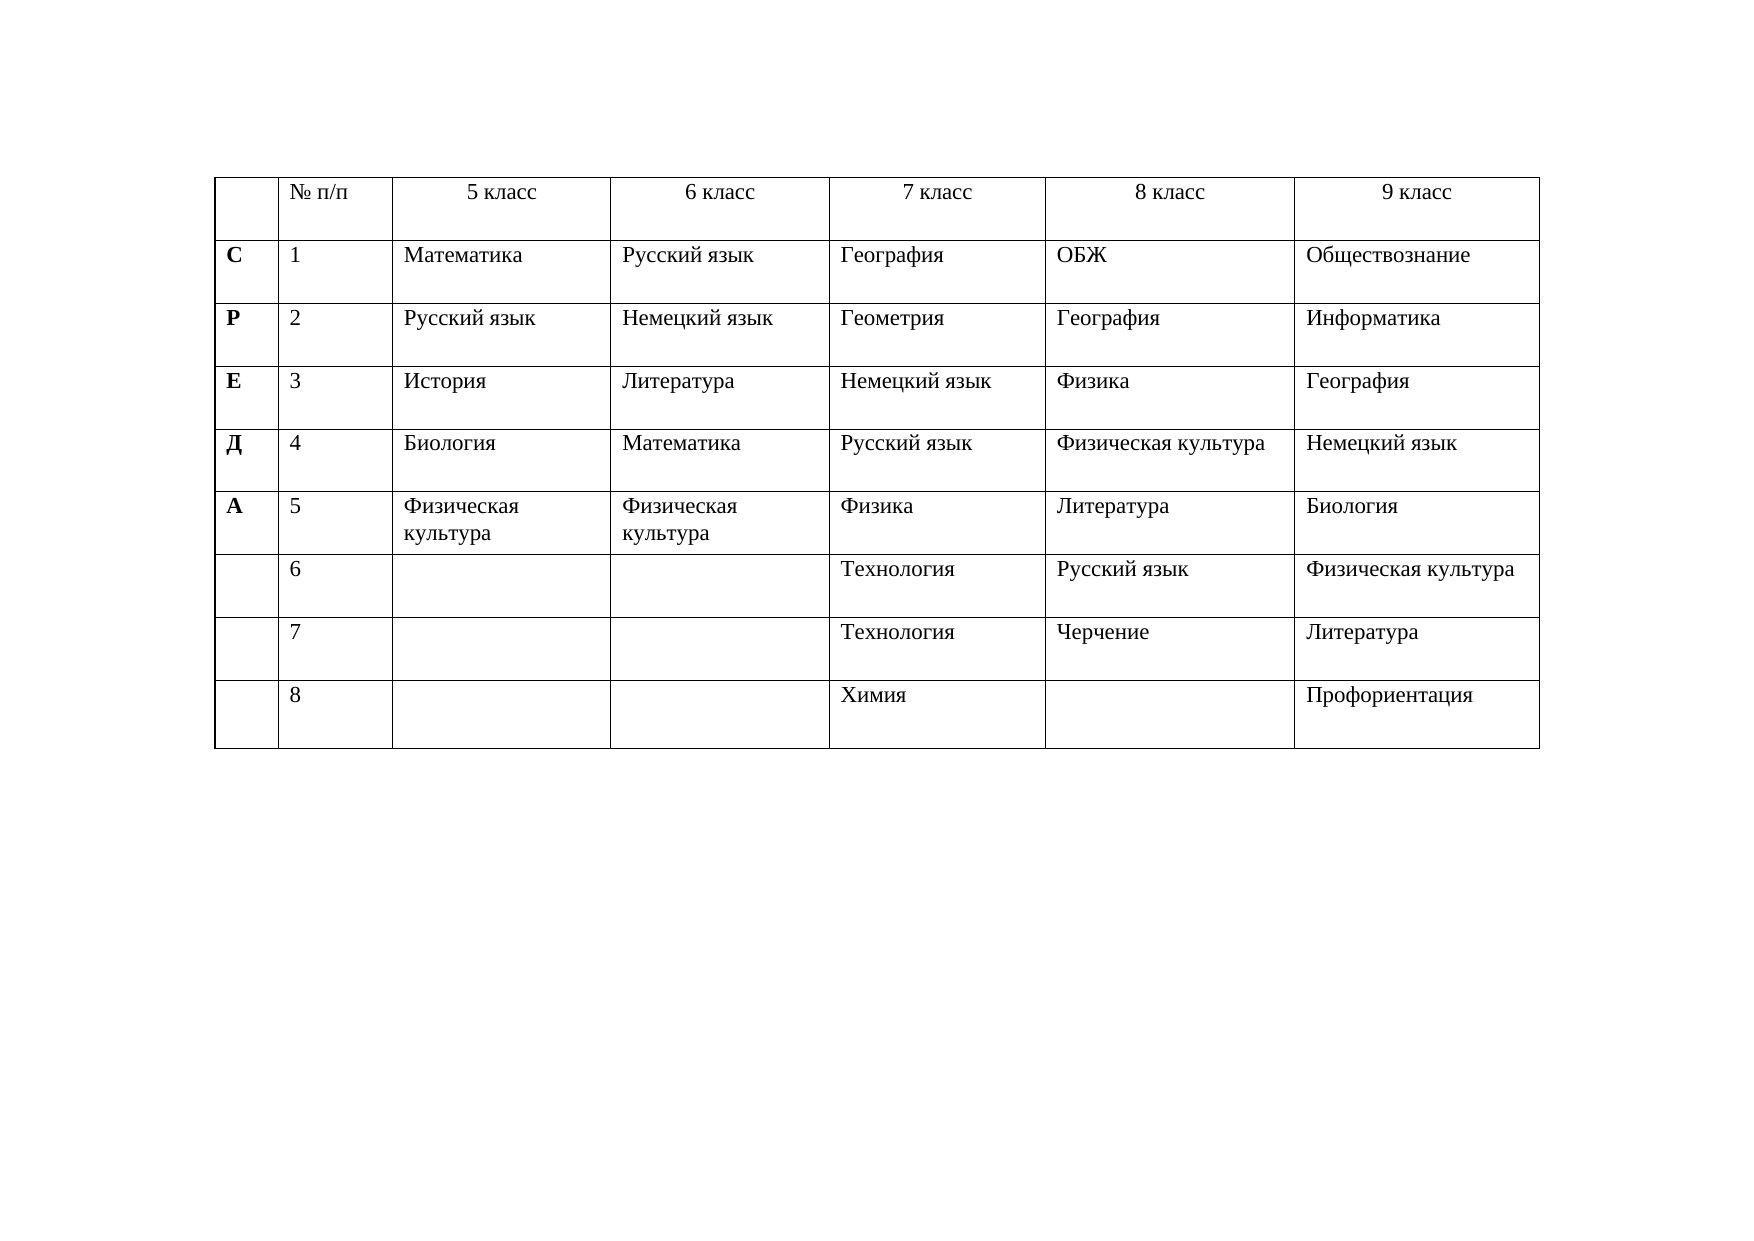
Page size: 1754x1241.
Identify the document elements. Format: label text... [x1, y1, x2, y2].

table_cell Профориентация [1295, 681, 1539, 747]
table_cell Русский язык [830, 430, 1045, 491]
table_cell Русский язык [1046, 555, 1294, 617]
table_cell Русский язык [611, 241, 829, 303]
table_cell [393, 618, 610, 680]
table_cell Информатика [1295, 304, 1539, 366]
table_cell Физическая культура [1046, 430, 1294, 491]
table_cell Физическая культура [1295, 555, 1539, 617]
table_cell [611, 681, 829, 747]
table_cell 2 [279, 304, 392, 366]
table_cell 3 [279, 367, 392, 428]
table_cell Физика [830, 492, 1045, 554]
table_cell Немецкий язык [1295, 430, 1539, 491]
table_cell Немецкий язык [830, 367, 1045, 428]
table_cell А [216, 492, 278, 554]
table_cell [216, 555, 278, 617]
table_cell География [1295, 367, 1539, 428]
table_cell [393, 555, 610, 617]
table_header 5 класс [393, 178, 610, 240]
table_cell Физическая культура [393, 492, 610, 554]
table_cell [216, 618, 278, 680]
table_cell Геометрия [830, 304, 1045, 366]
table_cell 5 [279, 492, 392, 554]
table_cell Немецкий язык [611, 304, 829, 366]
table_header 9 класс [1295, 178, 1539, 240]
table_cell Физическая культура [611, 492, 829, 554]
table_cell [611, 618, 829, 680]
table_cell [216, 681, 278, 747]
table_cell 1 [279, 241, 392, 303]
table_cell Биология [1295, 492, 1539, 554]
table_cell Математика [611, 430, 829, 491]
table_header 6 класс [611, 178, 829, 240]
table_cell География [830, 241, 1045, 303]
table_cell 4 [279, 430, 392, 491]
table_cell Математика [393, 241, 610, 303]
table_cell Физика [1046, 367, 1294, 428]
table_cell Литература [611, 367, 829, 428]
table_header 8 класс [1046, 178, 1294, 240]
table_cell [611, 555, 829, 617]
table_cell Д [216, 430, 278, 491]
table_cell Технология [830, 618, 1045, 680]
table_cell Р [216, 304, 278, 366]
table_cell С [216, 241, 278, 303]
table_cell 6 [279, 555, 392, 617]
table_header № п/п [279, 178, 392, 240]
table_cell Литература [1046, 492, 1294, 554]
table_cell ОБЖ [1046, 241, 1294, 303]
table_cell 8 [279, 681, 392, 747]
table_cell [393, 681, 610, 747]
table_cell Литература [1295, 618, 1539, 680]
table_header 7 класс [830, 178, 1045, 240]
table_cell Русский язык [393, 304, 610, 366]
table_header [216, 178, 278, 240]
table_cell География [1046, 304, 1294, 366]
table_cell Технология [830, 555, 1045, 617]
table_cell Химия [830, 681, 1045, 747]
table_cell Е [216, 367, 278, 428]
table_cell 7 [279, 618, 392, 680]
table_cell Обществознание [1295, 241, 1539, 303]
table_cell [1046, 681, 1294, 747]
table_cell Черчение [1046, 618, 1294, 680]
table_cell История [393, 367, 610, 428]
table_cell Биология [393, 430, 610, 491]
